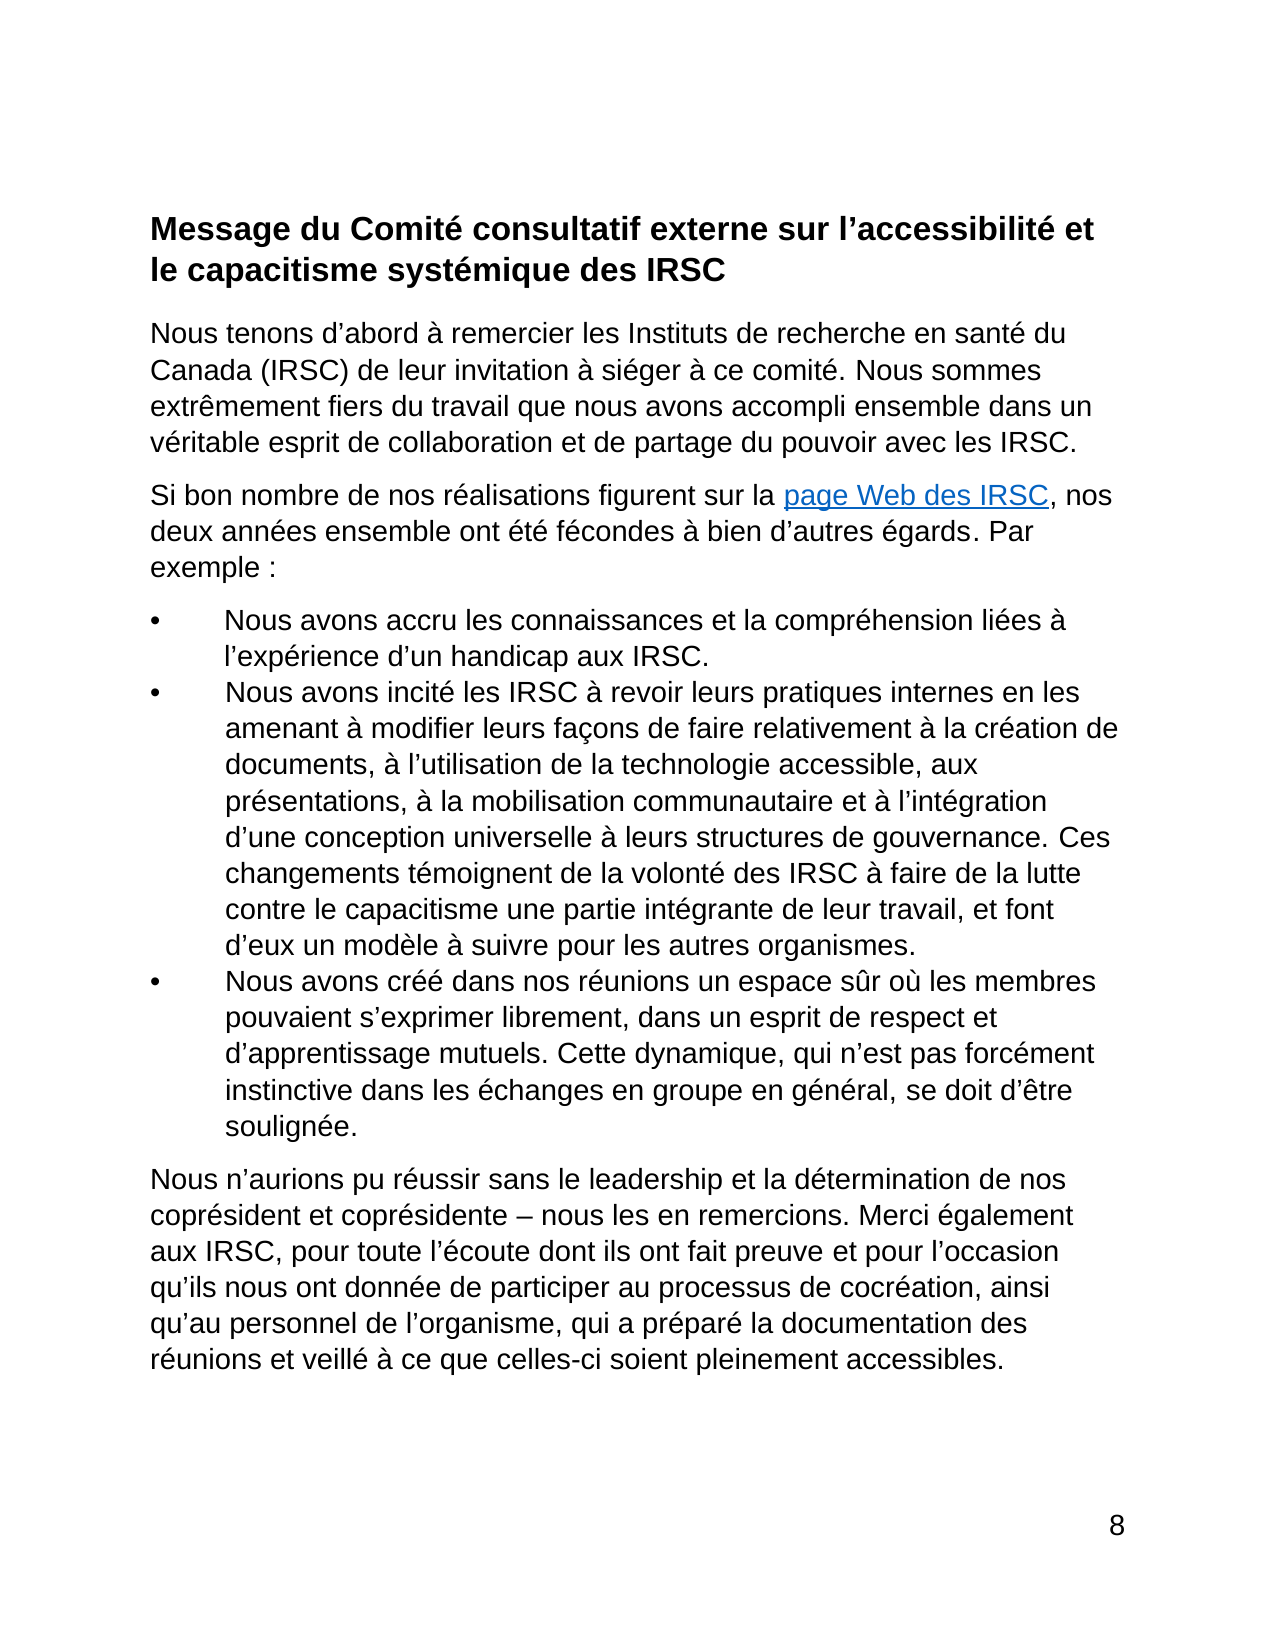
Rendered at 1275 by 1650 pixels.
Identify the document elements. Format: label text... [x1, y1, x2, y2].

subtitle Message du Comité consultatif externe sur l’accessibilité et le capacitisme systémique des IRSC [150, 208, 1125, 288]
list Nous avons accru les connaissances et la compréhension liées à l’expérience d’un handicap aux IRSC. [150, 603, 1125, 672]
text Nous tenons d’abord à remercier les Instituts de recherche en santé du Canada (IRSC) de leur invitation à siéger à ce comité. Nous sommes extrêmement fiers du travail que nous avons accompli ensemble dans un véritable esprit de collaboration et de partage du pouvoir avec les IRSC. [150, 316, 1125, 458]
text Si bon nombre de nos réalisations figurent sur la page Web des IRSC, nos deux années ensemble ont été fécondes à bien d’autres égards. Par exemple : [150, 478, 1125, 583]
list Nous avons créé dans nos réunions un espace sûr où les membres pouvaient s’exprimer librement, dans un esprit de respect et d’apprentissage mutuels. Cette dynamique, qui n’est pas forcément instinctive dans les échanges en groupe en général, se doit d’être soulignée. [150, 964, 1125, 1142]
list Nous avons incité les IRSC à revoir leurs pratiques internes en les amenant à modifier leurs façons de faire relativement à la création de documents, à l’utilisation de la technologie accessible, aux présentations, à la mobilisation communautaire et à l’intégration d’une conception universelle à leurs structures de gouvernance. Ces changements témoignent de la volonté des IRSC à faire de la lutte contre le capacitisme une partie intégrante de leur travail, et font d’eux un modèle à suivre pour les autres organismes. [150, 675, 1125, 962]
text Nous n’aurions pu réussir sans le leadership et la détermination de nos coprésident et coprésidente – nous les en remercions. Merci également aux IRSC, pour toute l’écoute dont ils ont fait preuve et pour l’occasion qu’ils nous ont donnée de participer au processus de cocréation, ainsi qu’au personnel de l’organisme, qui a préparé la documentation des réunions et veillé à ce que celles-ci soient pleinement accessibles. [150, 1162, 1125, 1376]
